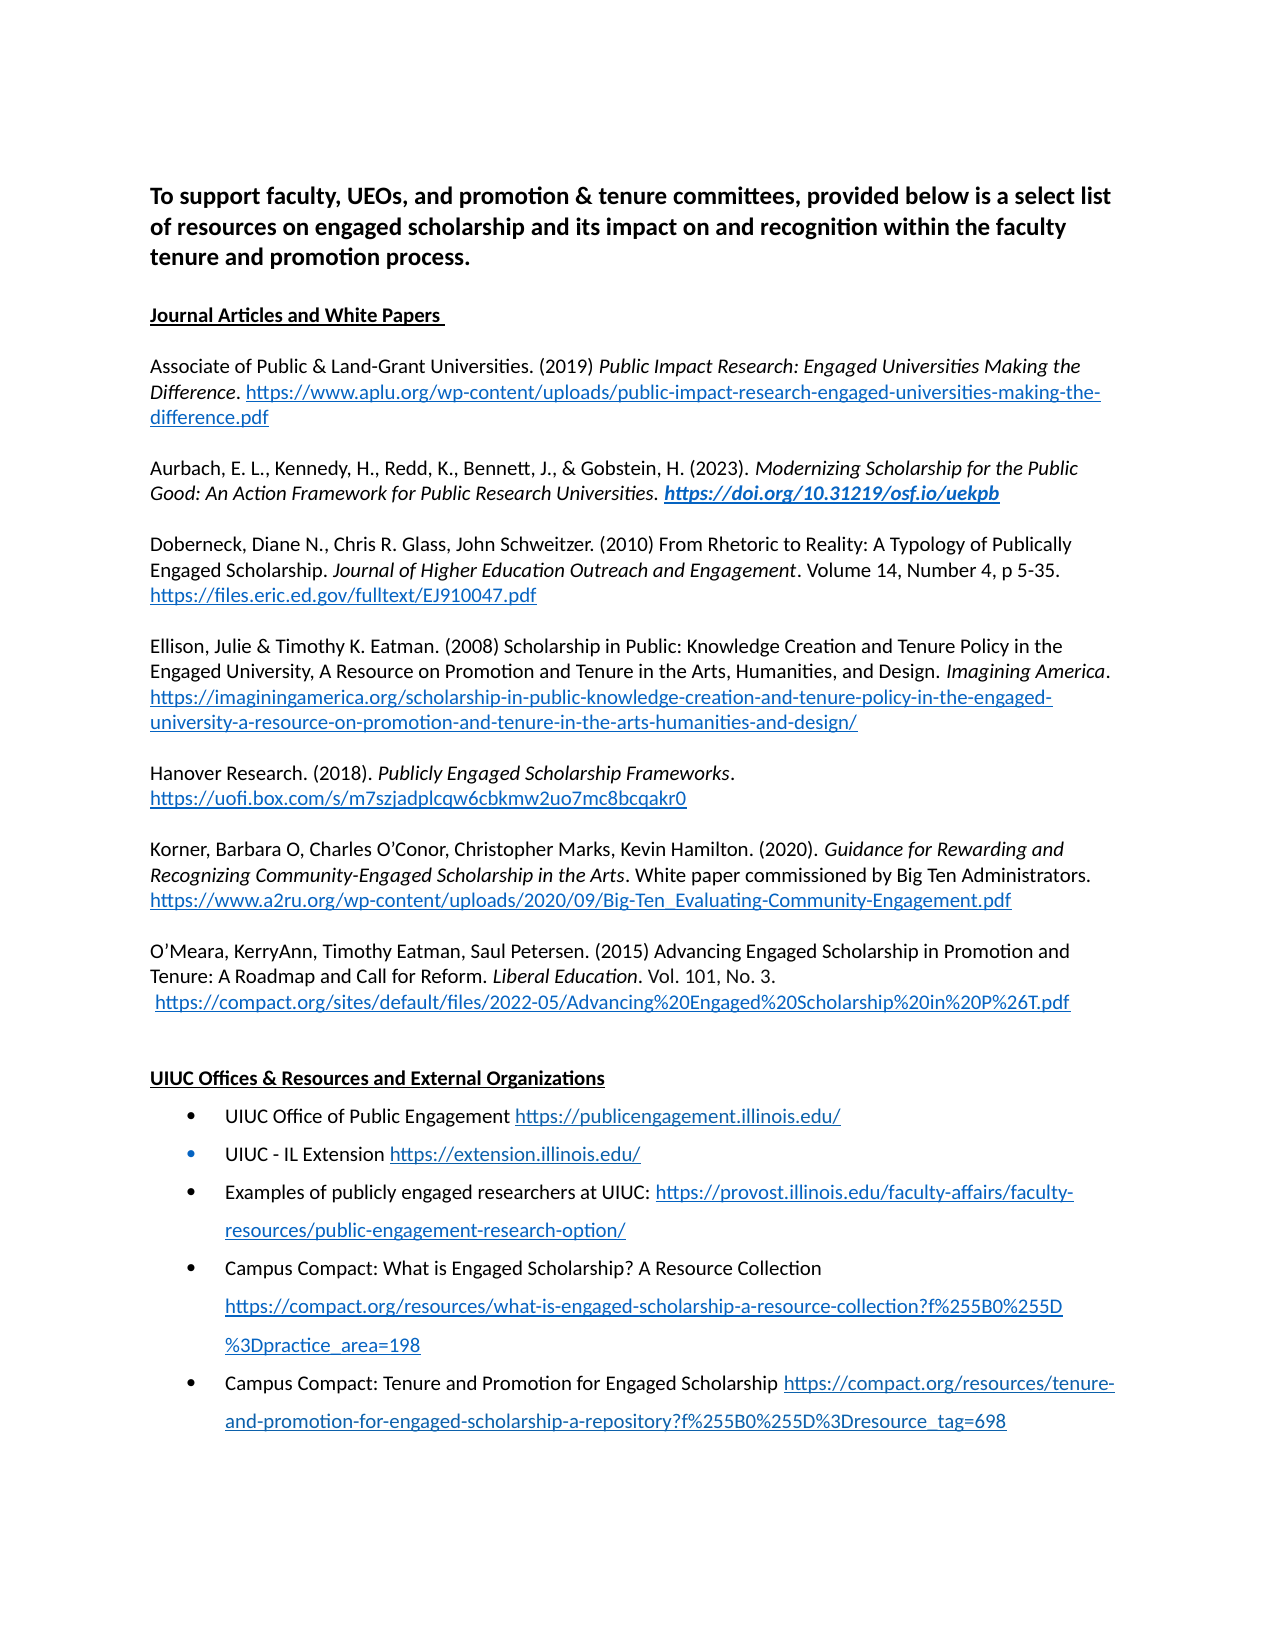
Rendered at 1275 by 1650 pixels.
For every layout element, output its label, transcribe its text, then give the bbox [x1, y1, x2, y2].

text To support faculty, UEOs, and promotion & tenure committees, provided below is a select list of resources on engaged scholarship and its impact on and recognition within the faculty tenure and promotion process. [150, 181, 1125, 272]
list Campus Compact: What is Engaged Scholarship? A Resource Collection https://compact.org/resources/what-is-engaged-scholarship-a-resource-collection?f%255B0%255D%3Dpractice_area=198 [187, 1256, 1125, 1357]
text UIUC Offices & Resources and External Organizations [150, 1065, 1125, 1091]
text Aurbach, E. L., Kennedy, H., Redd, K., Bennett, J., & Gobstein, H. (2023). Modernizing Scholarship for the Public Good: An Action Framework for Public Research Universities. https://doi.org/10.31219/osf.io/uekpb [150, 455, 1125, 506]
text O’Meara, KerryAnn, Timothy Eatman, Saul Petersen. (2015) Advancing Engaged Scholarship in Promotion and Tenure: A Roadmap and Call for Reform. Liberal Education. Vol. 101, No. 3. [150, 938, 1125, 989]
list Campus Compact: Tenure and Promotion for Engaged Scholarship https://compact.org/resources/tenure-and-promotion-for-engaged-scholarship-a-repository?f%255B0%255D%3Dresource_tag=698 [187, 1370, 1125, 1433]
text Ellison, Julie & Timothy K. Eatman. (2008) Scholarship in Public: Knowledge Creation and Tenure Policy in the Engaged University, A Resource on Promotion and Tenure in the Arts, Humanities, and Design. Imagining America. https://imaginingamerica.org/scholarship-in-public-knowledge-creation-and-tenure-policy-in-the-engaged-university-a-resource-on-promotion-and-tenure-in-the-arts-humanities-and-design/ [150, 633, 1125, 735]
list UIUC Office of Public Engagement https://publicengagement.illinois.edu/ [187, 1103, 1125, 1128]
text Associate of Public & Land-Grant Universities. (2019) Public Impact Research: Engaged Universities Making the Difference. https://www.aplu.org/wp-content/uploads/public-impact-research-engaged-universities-making-the-difference.pdf [150, 353, 1125, 430]
text https://compact.org/sites/default/files/2022-05/Advancing%20Engaged%20Scholarship%20in%20P%26T.pdf [150, 989, 1125, 1014]
list Examples of publicly engaged researchers at UIUC: https://provost.illinois.edu/faculty-affairs/faculty-resources/public-engagement-research-option/ [187, 1179, 1125, 1243]
text Journal Articles and White Papers [150, 303, 1125, 328]
text Doberneck, Diane N., Chris R. Glass, John Schweitzer. (2010) From Rhetoric to Reality: A Typology of Publically Engaged Scholarship. Journal of Higher Education Outreach and Engagement. Volume 14, Number 4, p 5-35. https://files.eric.ed.gov/fulltext/EJ910047.pdf [150, 531, 1125, 608]
text Hanover Research. (2018). Publicly Engaged Scholarship Frameworks. https://uofi.box.com/s/m7szjadplcqw6cbkmw2uo7mc8bcqakr0 [150, 760, 1125, 811]
text Korner, Barbara O, Charles O’Conor, Christopher Marks, Kevin Hamilton. (2020). Guidance for Rewarding and Recognizing Community-Engaged Scholarship in the Arts. White paper commissioned by Big Ten Administrators. https://www.a2ru.org/wp-content/uploads/2020/09/Big-Ten_Evaluating-Community-Engagement.pdf [150, 836, 1125, 913]
list UIUC - IL Extension https://extension.illinois.edu/ [187, 1141, 1125, 1167]
